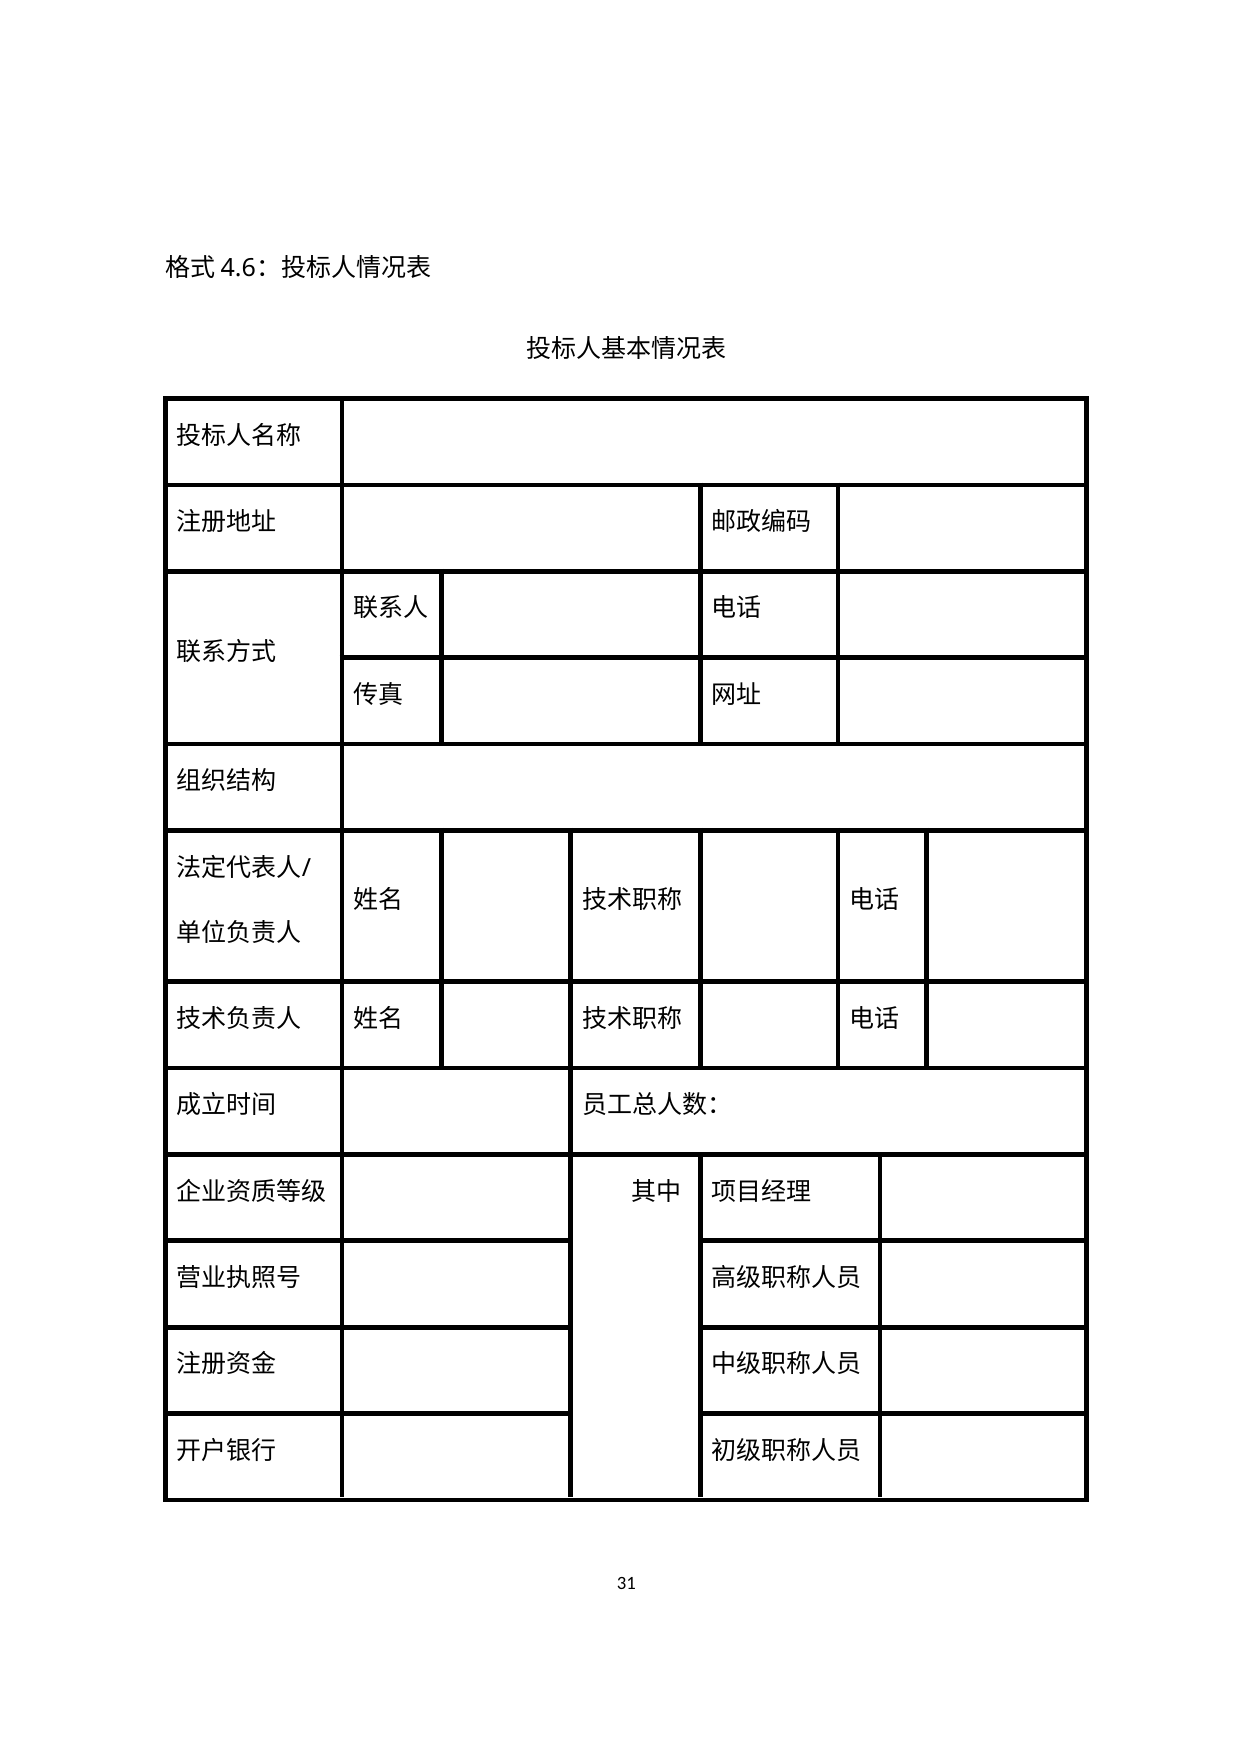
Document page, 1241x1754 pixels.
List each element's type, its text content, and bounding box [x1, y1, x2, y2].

table_cell [444, 574, 698, 655]
table_cell [344, 746, 1084, 828]
table_cell 邮政编码 [703, 487, 836, 569]
table_cell 成立时间 [168, 1070, 340, 1152]
table_cell [929, 984, 1084, 1066]
table_cell 法定代表人/单位负责人 [168, 833, 340, 979]
table_cell 电话 [703, 574, 836, 655]
table_cell 技术职称 [573, 984, 698, 1066]
table_cell [703, 833, 836, 979]
table_cell 电话 [840, 984, 924, 1066]
table_cell 开户银行 [168, 1416, 340, 1497]
table_cell 姓名 [344, 984, 439, 1066]
table_cell [444, 984, 568, 1066]
text 格式4.6：投标人情况表 [165, 233, 1087, 298]
table_cell [344, 1243, 568, 1325]
table_cell 员工总人数： [573, 1070, 1084, 1152]
table_cell 组织结构 [168, 746, 340, 828]
table_header [344, 401, 1084, 482]
table_cell 高级职称人员 [703, 1243, 878, 1325]
table_cell 传真 [344, 660, 439, 742]
table_cell 技术职称 [573, 833, 698, 979]
table_cell 企业资质等级 [168, 1157, 340, 1238]
table_cell [882, 1243, 1084, 1325]
table_cell [929, 833, 1084, 979]
table_cell 注册资金 [168, 1330, 340, 1411]
table_cell [344, 487, 698, 569]
table_cell [344, 1157, 568, 1238]
table_cell [703, 984, 836, 1066]
table_cell 注册地址 [168, 487, 340, 569]
table_cell 营业执照号 [168, 1243, 340, 1325]
table_cell 技术负责人 [168, 984, 340, 1066]
table_cell [344, 1330, 568, 1411]
table_cell 联系方式 [168, 574, 340, 742]
table_cell [882, 1157, 1084, 1238]
table_header 投标人名称 [168, 401, 340, 482]
table_cell 项目经理 [703, 1157, 878, 1238]
table_cell 其中 [573, 1157, 698, 1497]
table_cell 中级职称人员 [703, 1330, 878, 1411]
table_cell [444, 833, 568, 979]
table_cell [840, 660, 1084, 742]
table_cell 联系人 [344, 574, 439, 655]
text 投标人基本情况表 [165, 314, 1087, 379]
table_cell [344, 1416, 568, 1497]
table_cell 网址 [703, 660, 836, 742]
table_cell [882, 1330, 1084, 1411]
table_cell [840, 487, 1084, 569]
table_cell [840, 574, 1084, 655]
table_cell 初级职称人员 [703, 1416, 878, 1497]
table_cell 电话 [840, 833, 924, 979]
table_cell [882, 1416, 1084, 1497]
table_cell [444, 660, 698, 742]
table_cell 姓名 [344, 833, 439, 979]
table_cell [344, 1070, 568, 1152]
